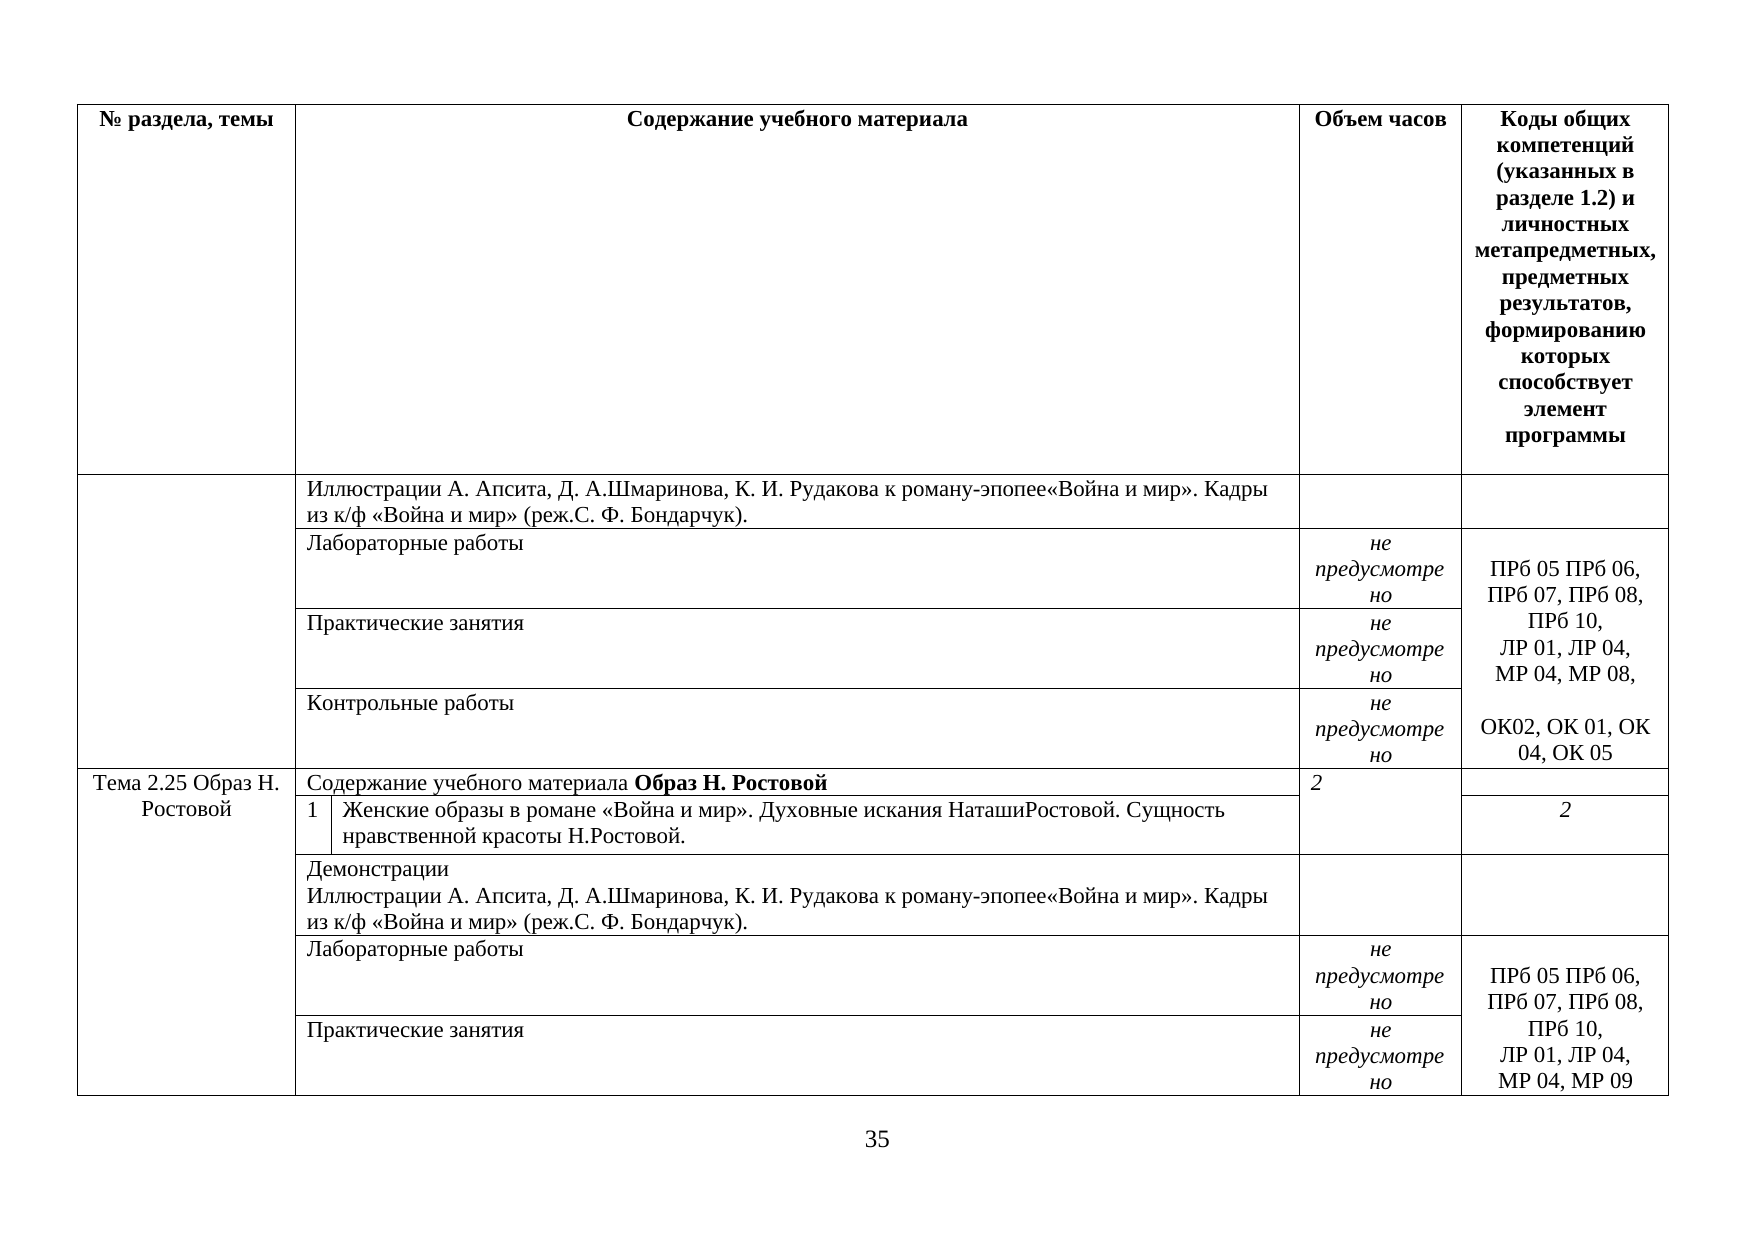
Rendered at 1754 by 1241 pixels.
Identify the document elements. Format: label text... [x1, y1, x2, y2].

table_cell Демонстрации Иллюстрации А. Апсита, Д. А.Шмаринова, К. И. Рудакова к роману-эпопее«Война и мир». Кадры из к/ф «Война и мир» (реж.С. Ф. Бондарчук). [296, 855, 1299, 934]
table_cell [1462, 855, 1668, 934]
table_cell [1300, 855, 1461, 934]
table_cell не предусмотрено [1300, 689, 1461, 768]
table_cell 1 [296, 796, 331, 854]
table_cell ПРб 05 ПРб 06, ПРб 07, ПРб 08, ПРб 10, ЛР 01, ЛР 04, МР 04, МР 08, ОК02, ОК 01, ОК 04, ОК 05 [1462, 529, 1668, 768]
table_cell Контрольные работы [296, 689, 1299, 768]
table_cell не предусмотрено [1300, 529, 1461, 608]
table_cell Тема 2.25 Образ Н. Ростовой [78, 769, 295, 1095]
table_cell 2 [1462, 796, 1668, 854]
table_cell Лабораторные работы [296, 936, 1299, 1014]
table_cell [1300, 475, 1461, 527]
table_cell Содержание учебного материала Образ Н. Ростовой [296, 769, 1299, 795]
table_cell не предусмотрено [1300, 1016, 1461, 1095]
table_cell не предусмотрено [1300, 936, 1461, 1014]
table_header Объем часов [1300, 105, 1461, 474]
table_cell Практические занятия [296, 609, 1299, 688]
table_header № раздела, темы [78, 105, 295, 474]
table_header Содержание учебного материала [296, 105, 1299, 474]
table_cell [1462, 769, 1668, 795]
table_cell 2 [1300, 769, 1461, 854]
table_cell Лабораторные работы [296, 529, 1299, 608]
table_cell ПРб 05 ПРб 06, ПРб 07, ПРб 08, ПРб 10, ЛР 01, ЛР 04, МР 04, МР 09 ОК02, ОК 01, ОК 04, ОК 05 [1462, 936, 1668, 1095]
table_cell не предусмотрено [1300, 609, 1461, 688]
table_cell [1462, 475, 1668, 527]
table_header Коды общих компетенций (указанных в разделе 1.2) и личностных метапредметных, предметных результатов, формированию которых способствует элемент программы [1462, 105, 1668, 474]
table_cell Женские образы в романе «Война и мир». Духовные искания НаташиРостовой. Сущность нравственной красоты Н.Ростовой. [332, 796, 1299, 854]
table_cell Демонстрации Иллюстрации А. Апсита, Д. А.Шмаринова, К. И. Рудакова к роману-эпопее«Война и мир». Кадры из к/ф «Война и мир» (реж.С. Ф. Бондарчук). [296, 475, 1299, 527]
table_cell Практические занятия [296, 1016, 1299, 1095]
